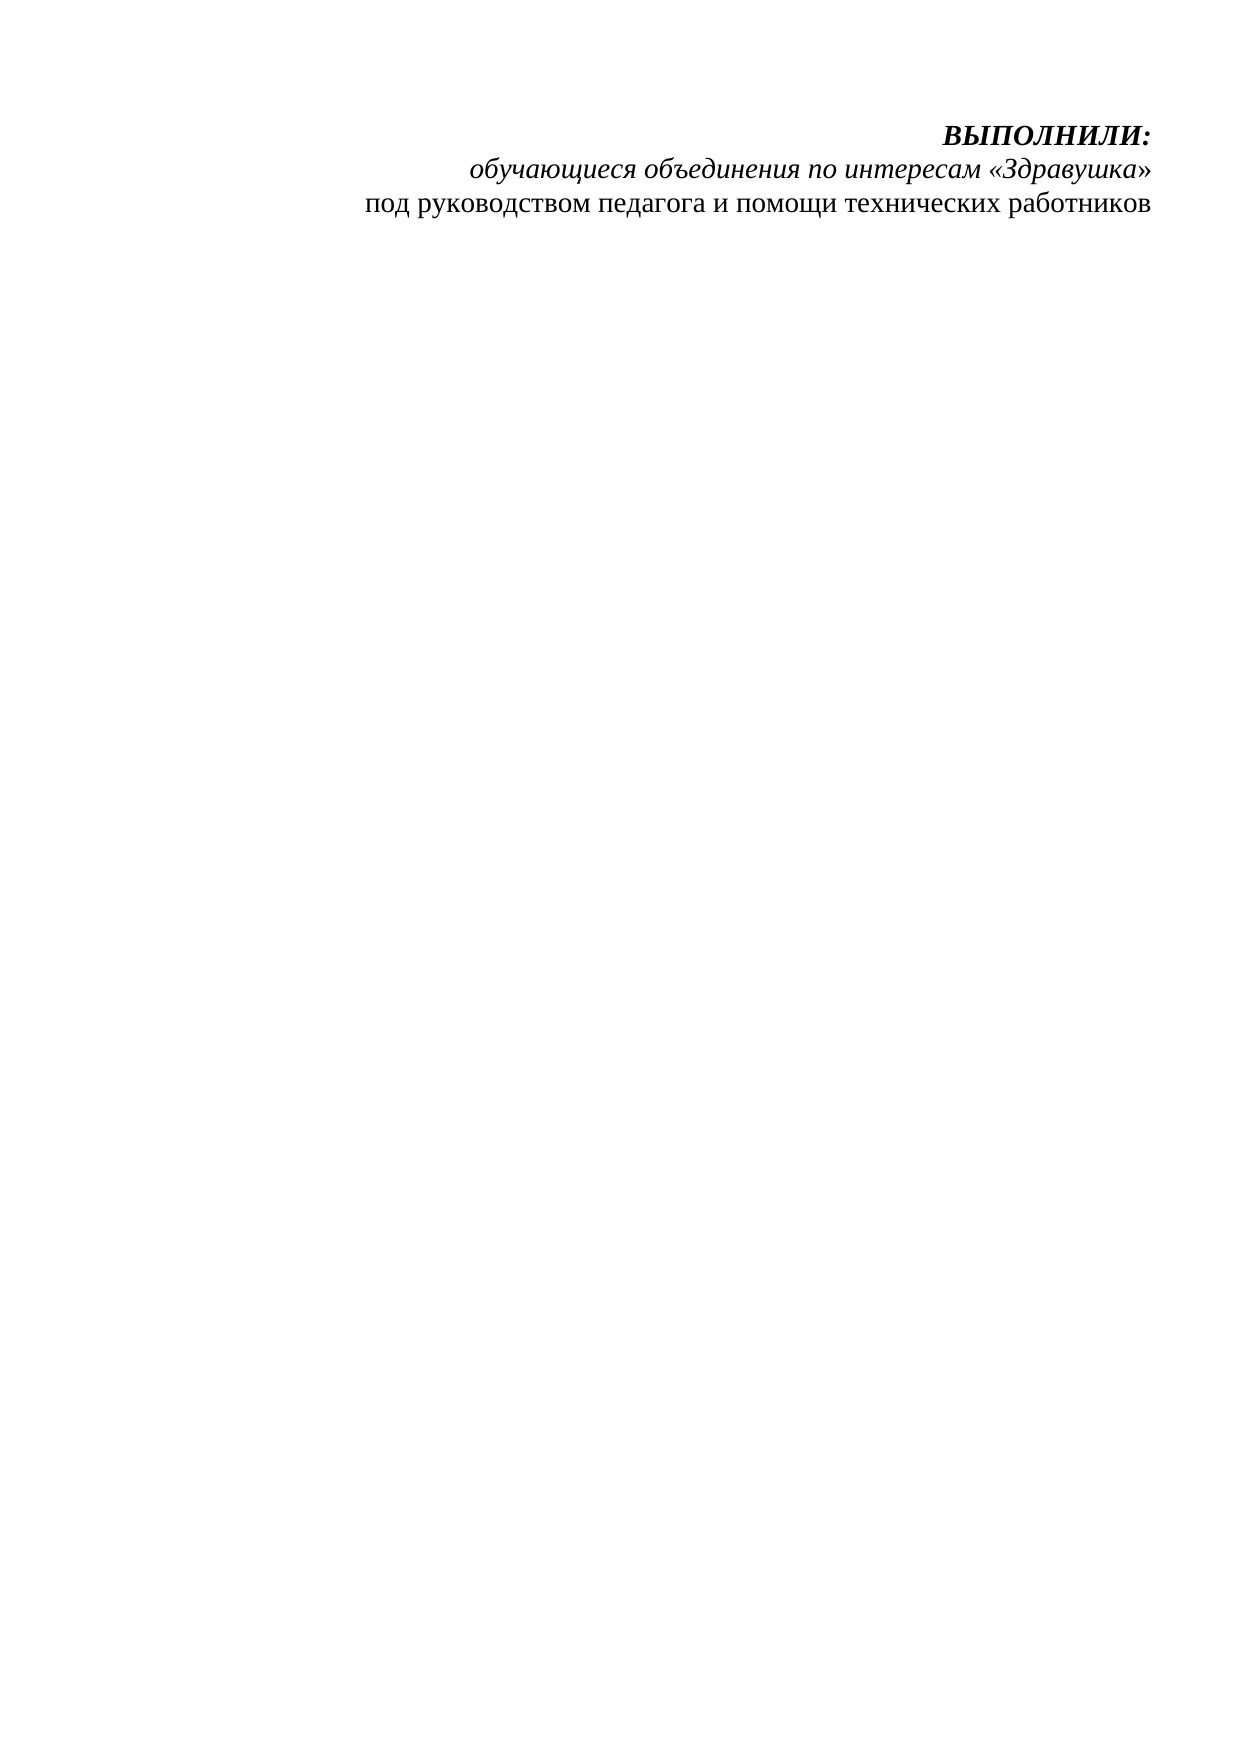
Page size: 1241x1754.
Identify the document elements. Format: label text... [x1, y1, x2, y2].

text под руководством педагога и помощи технических работников [215, 185, 1152, 219]
text ВЫПОЛНИЛИ: обучающиеся объединения по интересам «Здравушка» [215, 118, 1152, 185]
